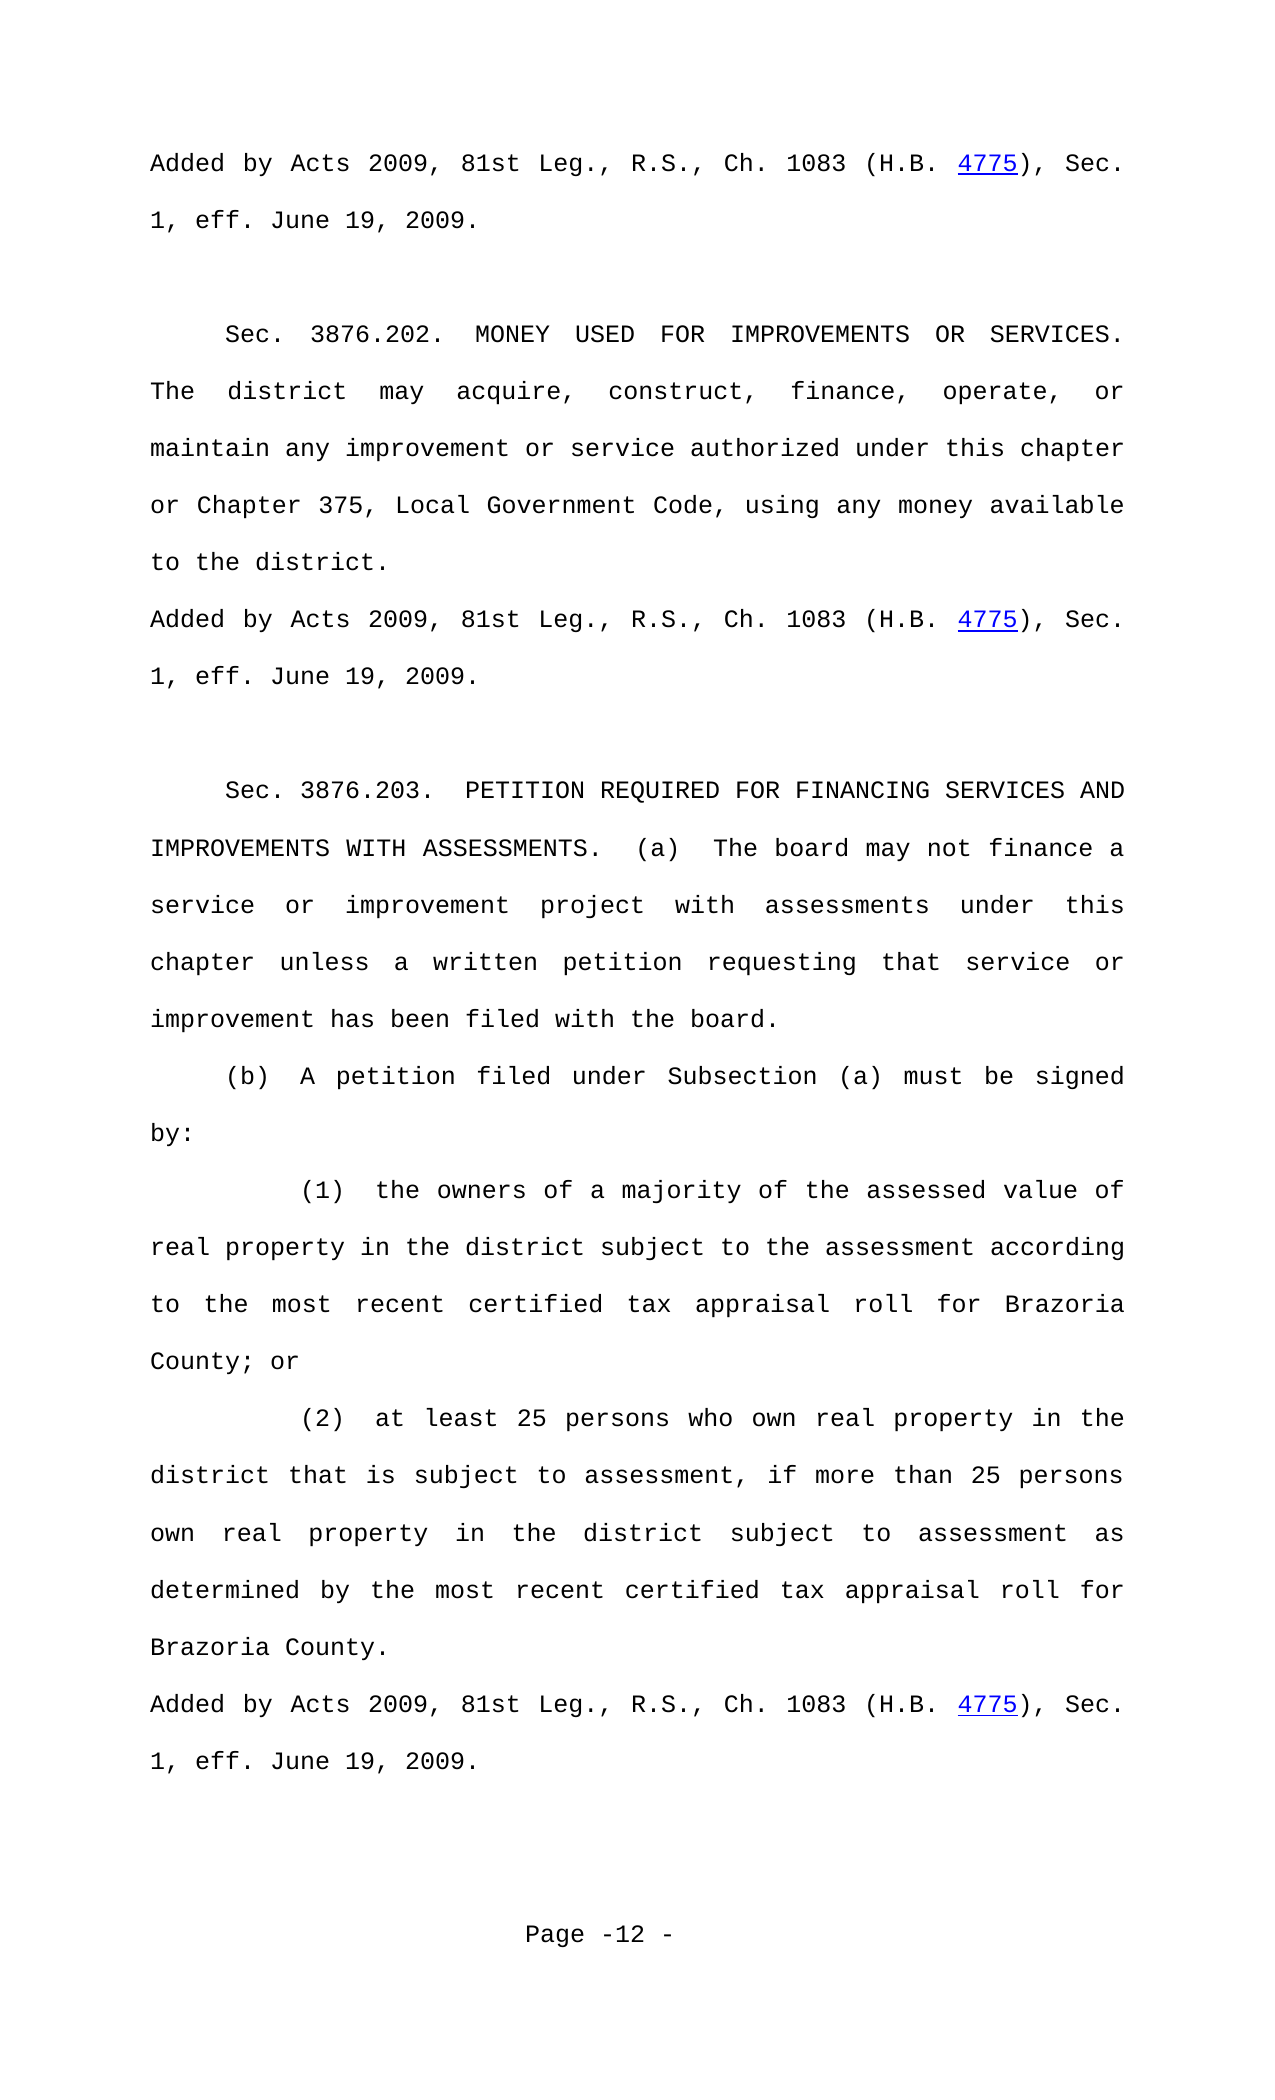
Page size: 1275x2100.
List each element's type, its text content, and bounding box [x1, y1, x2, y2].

text (b) A petition filed under Subsection (a) must be signed by: [150, 1063, 1125, 1149]
text Sec. 3876.203. PETITION REQUIRED FOR FINANCING SERVICES AND IMPROVEMENTS WITH ASSESSMENTS. (a) The board may not finance a service or improvement project with assessments under this chapter unless a written petition requesting that service or improvement has been filed with the board. [150, 778, 1125, 1035]
text (1) the owners of a majority of the assessed value of real property in the district subject to the assessment according to the most recent certified tax appraisal roll for Brazoria County; or [150, 1177, 1125, 1377]
text Sec. 3876.202. MONEY USED FOR IMPROVEMENTS OR SERVICES. The district may acquire, construct, finance, operate, or maintain any improvement or service authorized under this chapter or Chapter 375, Local Government Code, using any money available to the district. [150, 321, 1125, 578]
text Added by Acts 2009, 81st Leg., R.S., Ch. 1083 (H.B. 4775), Sec. 1, eff. June 19, 2009. [150, 150, 1125, 236]
text Added by Acts 2009, 81st Leg., R.S., Ch. 1083 (H.B. 4775), Sec. 1, eff. June 19, 2009. [150, 1691, 1125, 1777]
text (2) at least 25 persons who own real property in the district that is subject to assessment, if more than 25 persons own real property in the district subject to assessment as determined by the most recent certified tax appraisal roll for Brazoria County. [150, 1406, 1125, 1663]
text Added by Acts 2009, 81st Leg., R.S., Ch. 1083 (H.B. 4775), Sec. 1, eff. June 19, 2009. [150, 607, 1125, 692]
